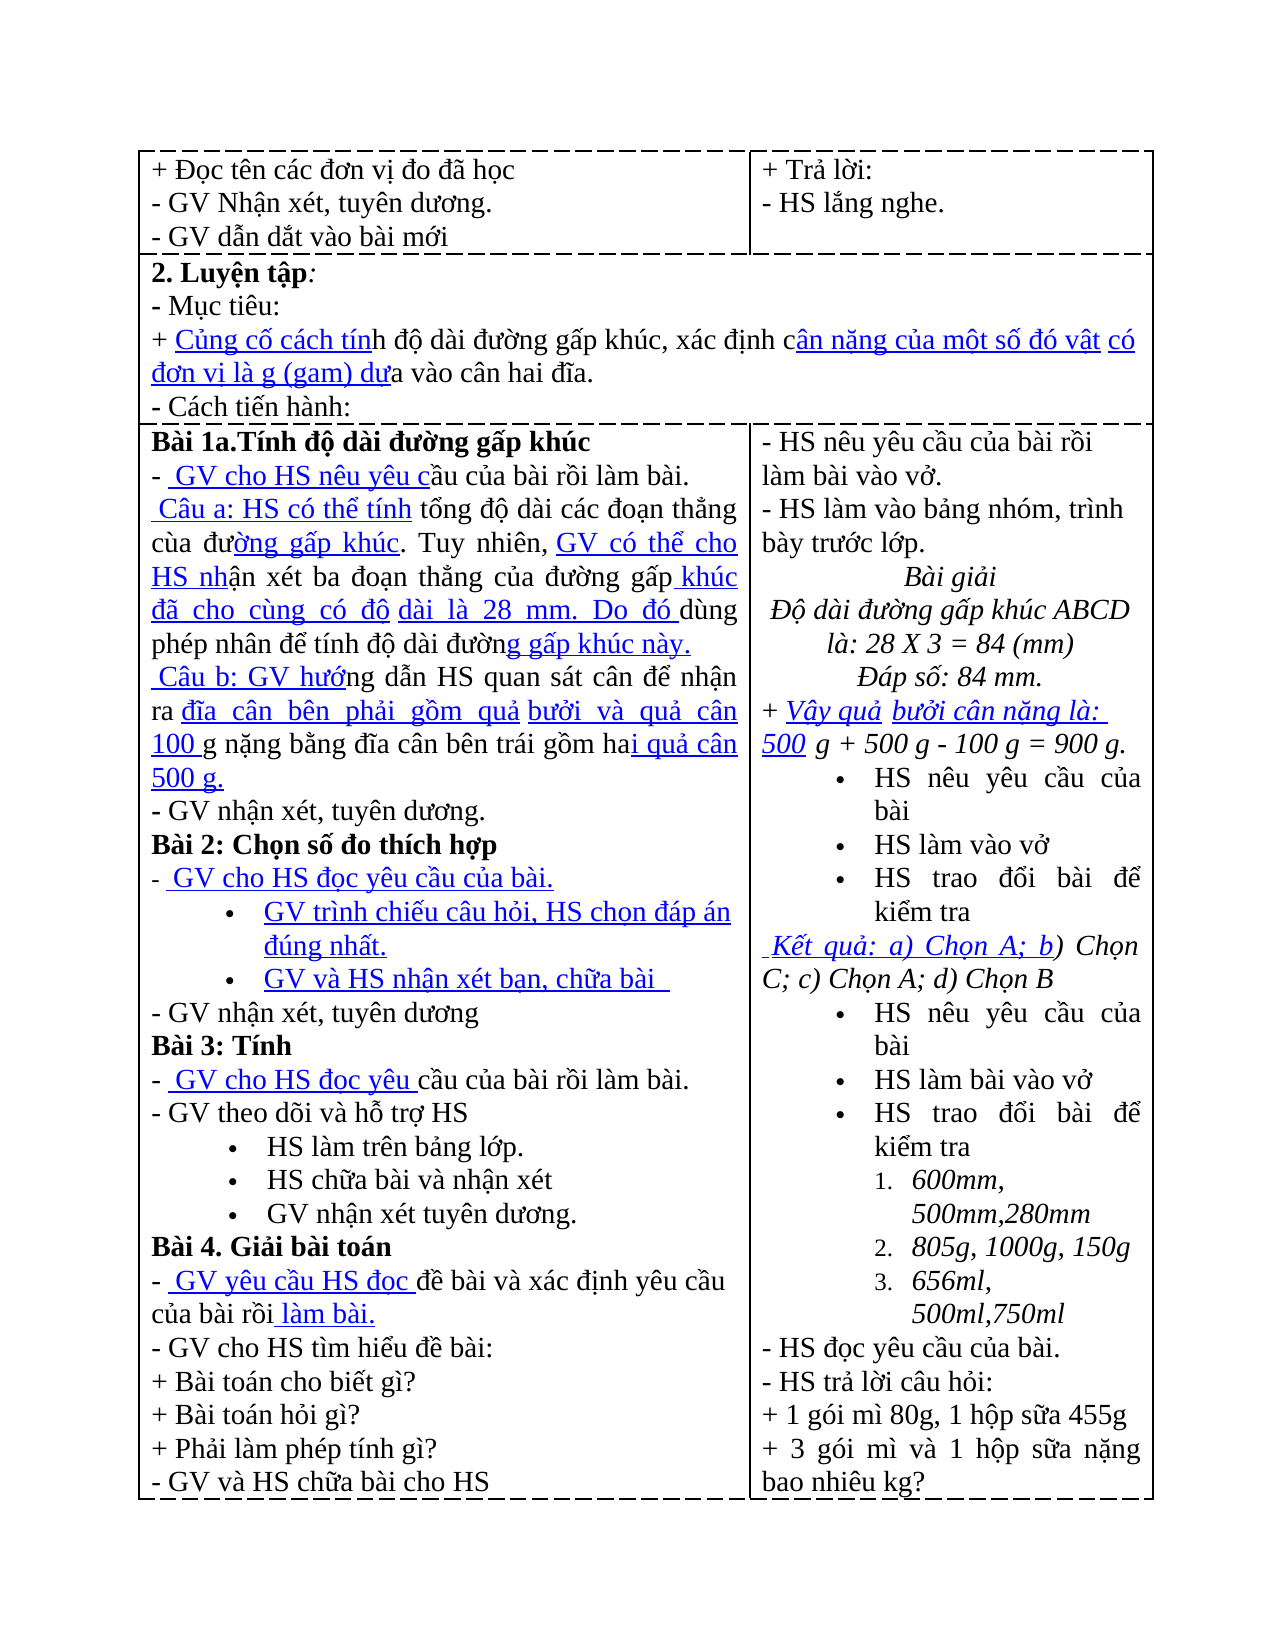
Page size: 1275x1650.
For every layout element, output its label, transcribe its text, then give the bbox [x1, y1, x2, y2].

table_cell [751, 150, 1152, 253]
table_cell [751, 423, 1152, 1498]
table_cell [140, 423, 749, 1498]
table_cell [140, 150, 749, 253]
table_cell 2. Luyện tập: - Mục tiêu: + Củng cố cách tính độ dài đường gấp khúc, xác định cân nặng của một số đó vật có đơn vị là g (gam) dựa vào cân hai đĩa. - Cách tiến hành: [140, 253, 1152, 422]
